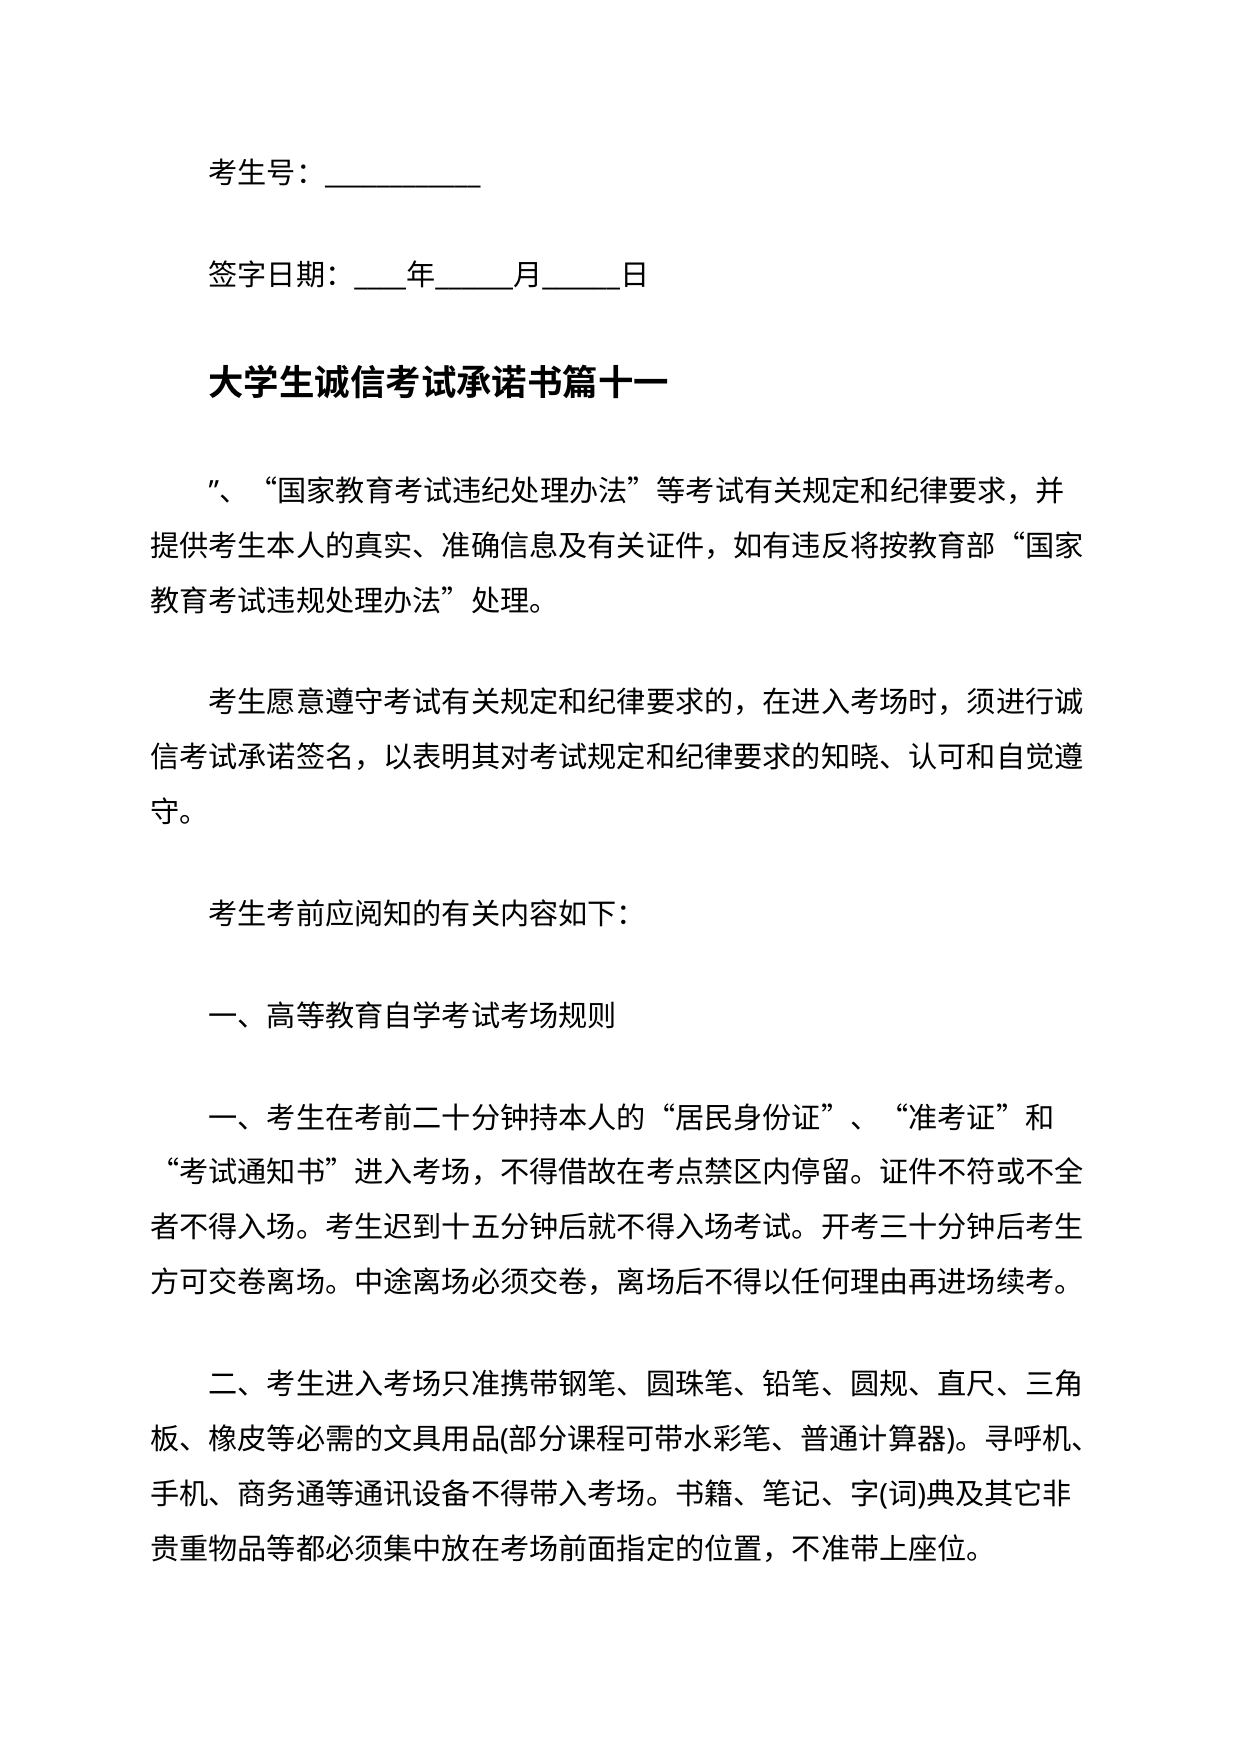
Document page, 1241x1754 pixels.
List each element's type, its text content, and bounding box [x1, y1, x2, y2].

text 签字日期：____年______月______日 [150, 252, 1090, 294]
text 考生考前应阅知的有关内容如下： [150, 891, 1090, 933]
text ”、“国家教育考试违纪处理办法”等考试有关规定和纪律要求，并提供考生本人的真实、准确信息及有关证件，如有违反将按教育部“国家教育考试违规处理办法”处理。 [150, 467, 1090, 619]
text 一、考生在考前二十分钟持本人的“居民身份证”、“准考证”和“考试通知书”进入考场，不得借故在考点禁区内停留。证件不符或不全者不得入场。考生迟到十五分钟后就不得入场考试。开考三十分钟后考生方可交卷离场。中途离场必须交卷，离场后不得以任何理由再进场续考。 [150, 1094, 1090, 1301]
text 考生愿意遵守考试有关规定和纪律要求的，在进入考场时，须进行诚信考试承诺签名，以表明其对考试规定和纪律要求的知晓、认可和自觉遵守。 [150, 679, 1090, 831]
text 考生号：____________ [150, 150, 1090, 192]
text 一、高等教育自学考试考场规则 [150, 992, 1090, 1035]
text 二、考生进入考场只准携带钢笔、圆珠笔、铅笔、圆规、直尺、三角板、橡皮等必需的文具用品(部分课程可带水彩笔、普通计算器)。寻呼机、手机、商务通等通讯设备不得带入考场。书籍、笔记、字(词)典及其它非贵重物品等都必须集中放在考场前面指定的位置，不准带上座位。 [150, 1361, 1090, 1568]
text 大学生诚信考试承诺书篇十一 [150, 354, 1090, 405]
